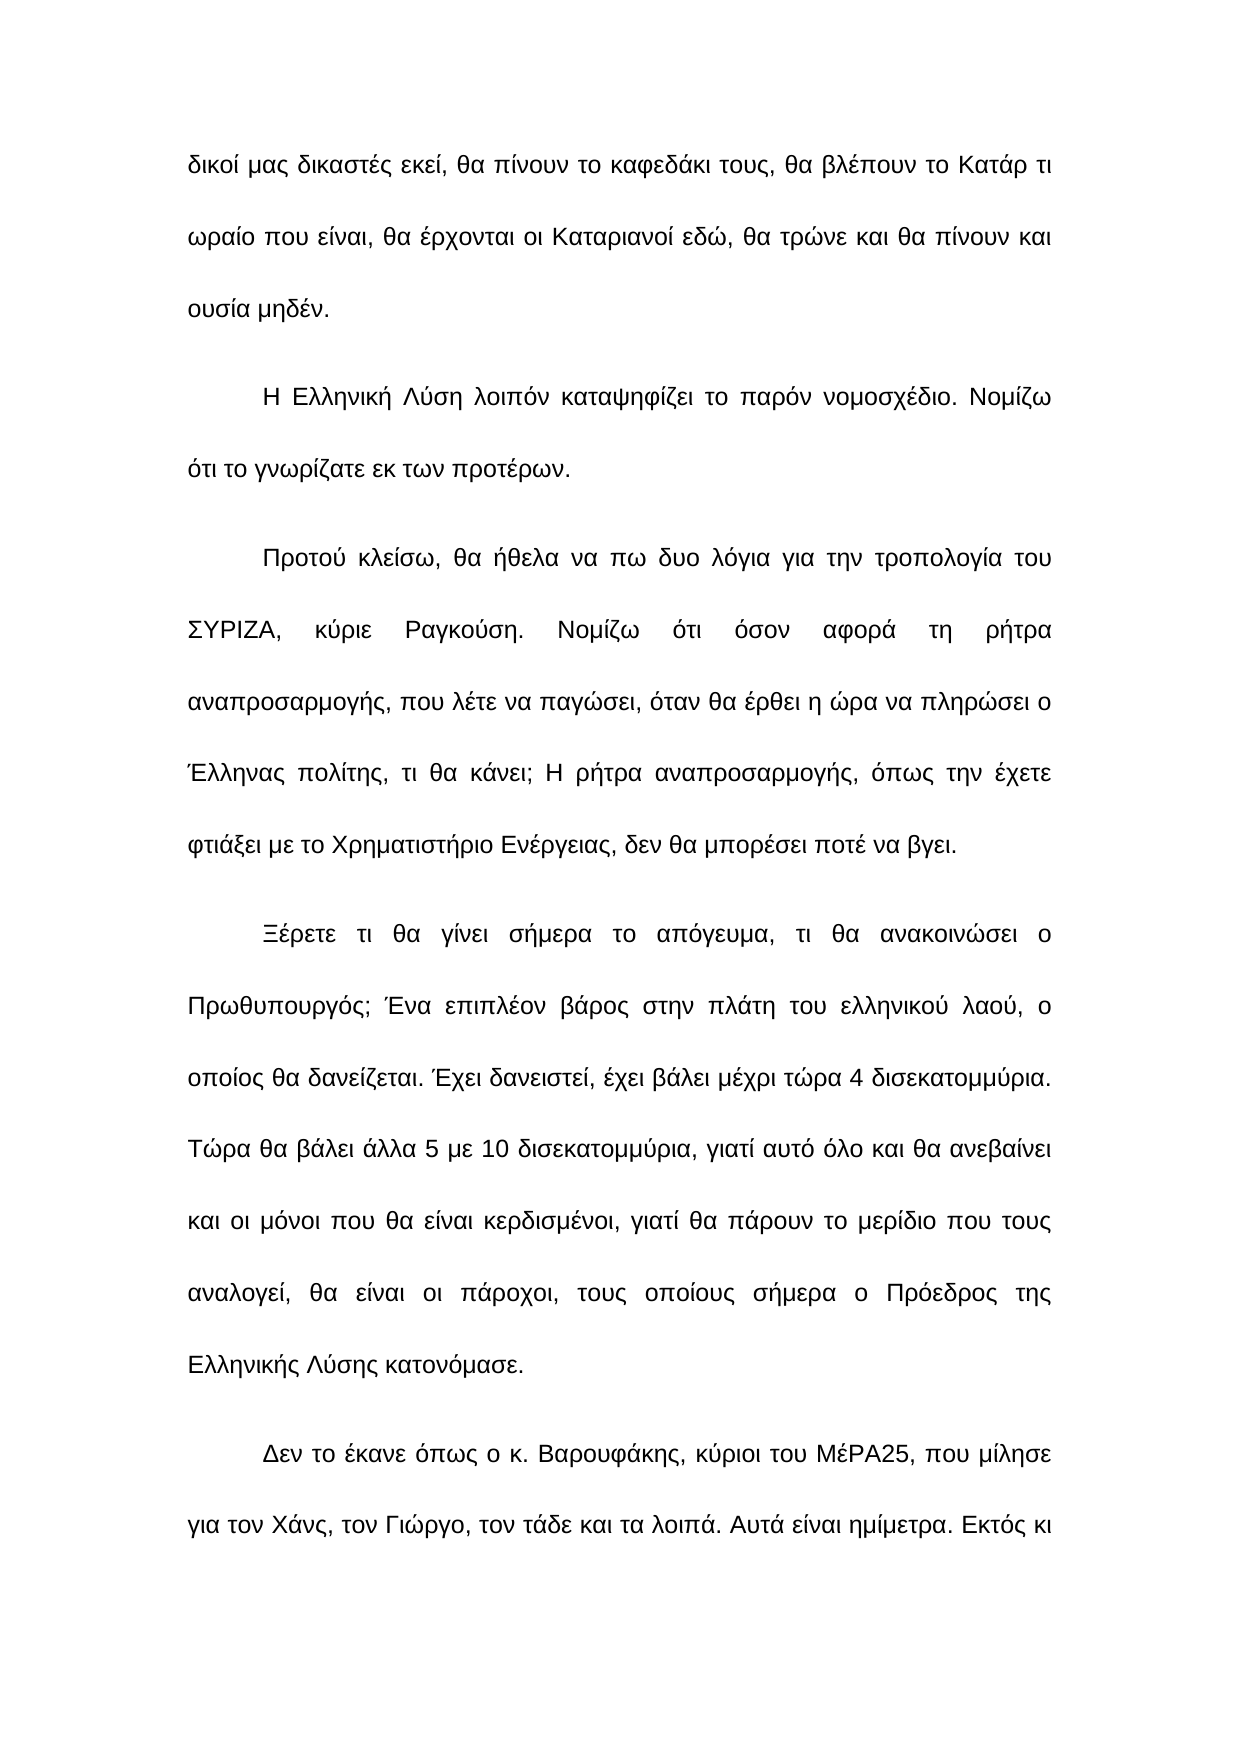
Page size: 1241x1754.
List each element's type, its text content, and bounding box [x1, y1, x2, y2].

text Προτού κλείσω, θα ήθελα να πω δυο λόγια για την τροπολογία του ΣΥΡΙΖΑ, κύριε Ραγκούση. Νομίζω ότι όσον αφορά τη ρήτρα αναπροσαρμογής, που λέτε να παγώσει, όταν θα έρθει η ώρα να πληρώσει ο Έλληνας πολίτης, τι θα κάνει; Η ρήτρα αναπροσαρμογής, όπως την έχετε φτιάξει με το Χρηματιστήριο Ενέργειας, δεν θα μπορέσει ποτέ να βγει. [187, 543, 1053, 859]
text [187, 150, 1053, 322]
text Ξέρετε τι θα γίνει σήμερα το απόγευμα, τι θα ανακοινώσει ο Πρωθυπουργός; Ένα επιπλέον βάρος στην πλάτη του ελληνικού λαού, ο οποίος θα δανείζεται. Έχει δανειστεί, έχει βάλει μέχρι τώρα 4 δισεκατομμύρια. Τώρα θα βάλει άλλα 5 με 10 δισεκατομμύρια, γιατί αυτό όλο και θα ανεβαίνει και οι μόνοι που θα είναι κερδισμένοι, γιατί θα πάρουν το μερίδιο που τους αναλογεί, θα είναι οι πάροχοι, τους οποίους σήμερα ο Πρόεδρος της Ελληνικής Λύσης κατονόμασε. [187, 919, 1053, 1379]
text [187, 1438, 1053, 1539]
text Η Ελληνική Λύση λοιπόν καταψηφίζει το παρόν νομοσχέδιο. Νομίζω ότι το γνωρίζατε εκ των προτέρων. [187, 382, 1053, 483]
